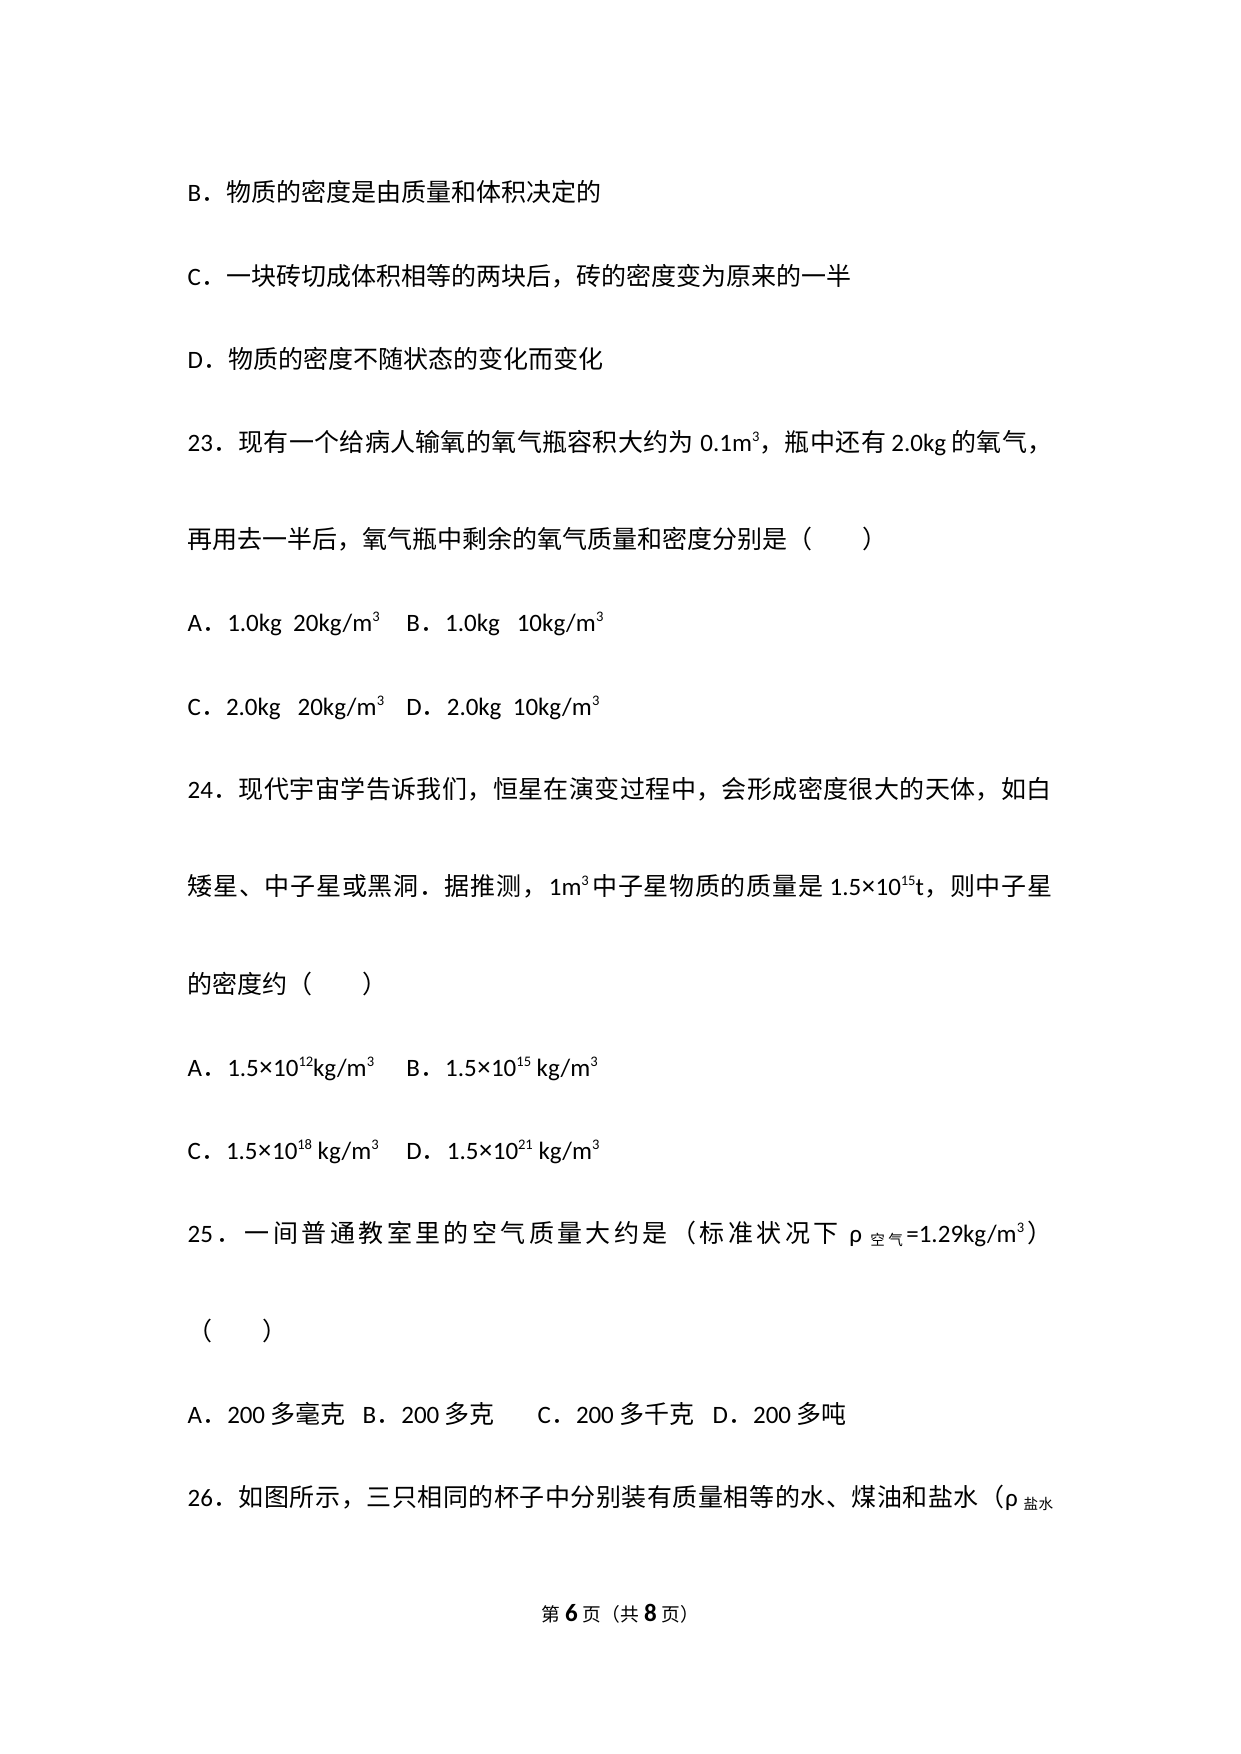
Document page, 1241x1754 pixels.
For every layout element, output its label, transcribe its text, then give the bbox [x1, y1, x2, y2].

text 23．现有一个给病人输氧的氧气瓶容积大约为0.1m3，瓶中还有2.0kg的氧气，再用去一半后，氧气瓶中剩余的氧气质量和密度分别是（ ） [187, 408, 1053, 570]
text D．物质的密度不随状态的变化而变化 [187, 325, 1053, 390]
text 24．现代宇宙学告诉我们，恒星在演变过程中，会形成密度很大的天体，如白矮星、中子星或黑洞．据推测，1m3中子星物质的质量是1.5×1015t，则中子星的密度约（ ） [187, 755, 1053, 1015]
text B．物质的密度是由质量和体积决定的 [187, 158, 1053, 223]
text C．一块砖切成体积相等的两块后，砖的密度变为原来的一半 [187, 242, 1053, 307]
text C．1.5×1018 kg/m3 D．1.5×1021 kg/m3 [187, 1116, 1053, 1181]
text A．200多毫克 B．200多克 C．200多千克 D．200多吨 [187, 1380, 1053, 1445]
text 25．一间普通教室里的空气质量大约是（标准状况下ρ空气=1.29kg/m3）（ ） [187, 1199, 1053, 1362]
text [187, 1463, 1053, 1528]
text A．1.0kg 20kg/m3 B．1.0kg 10kg/m3 [187, 588, 1053, 653]
text C．2.0kg 20kg/m3 D．2.0kg 10kg/m3 [187, 672, 1053, 737]
text A．1.5×1012kg/m3 B．1.5×1015 kg/m3 [187, 1033, 1053, 1098]
